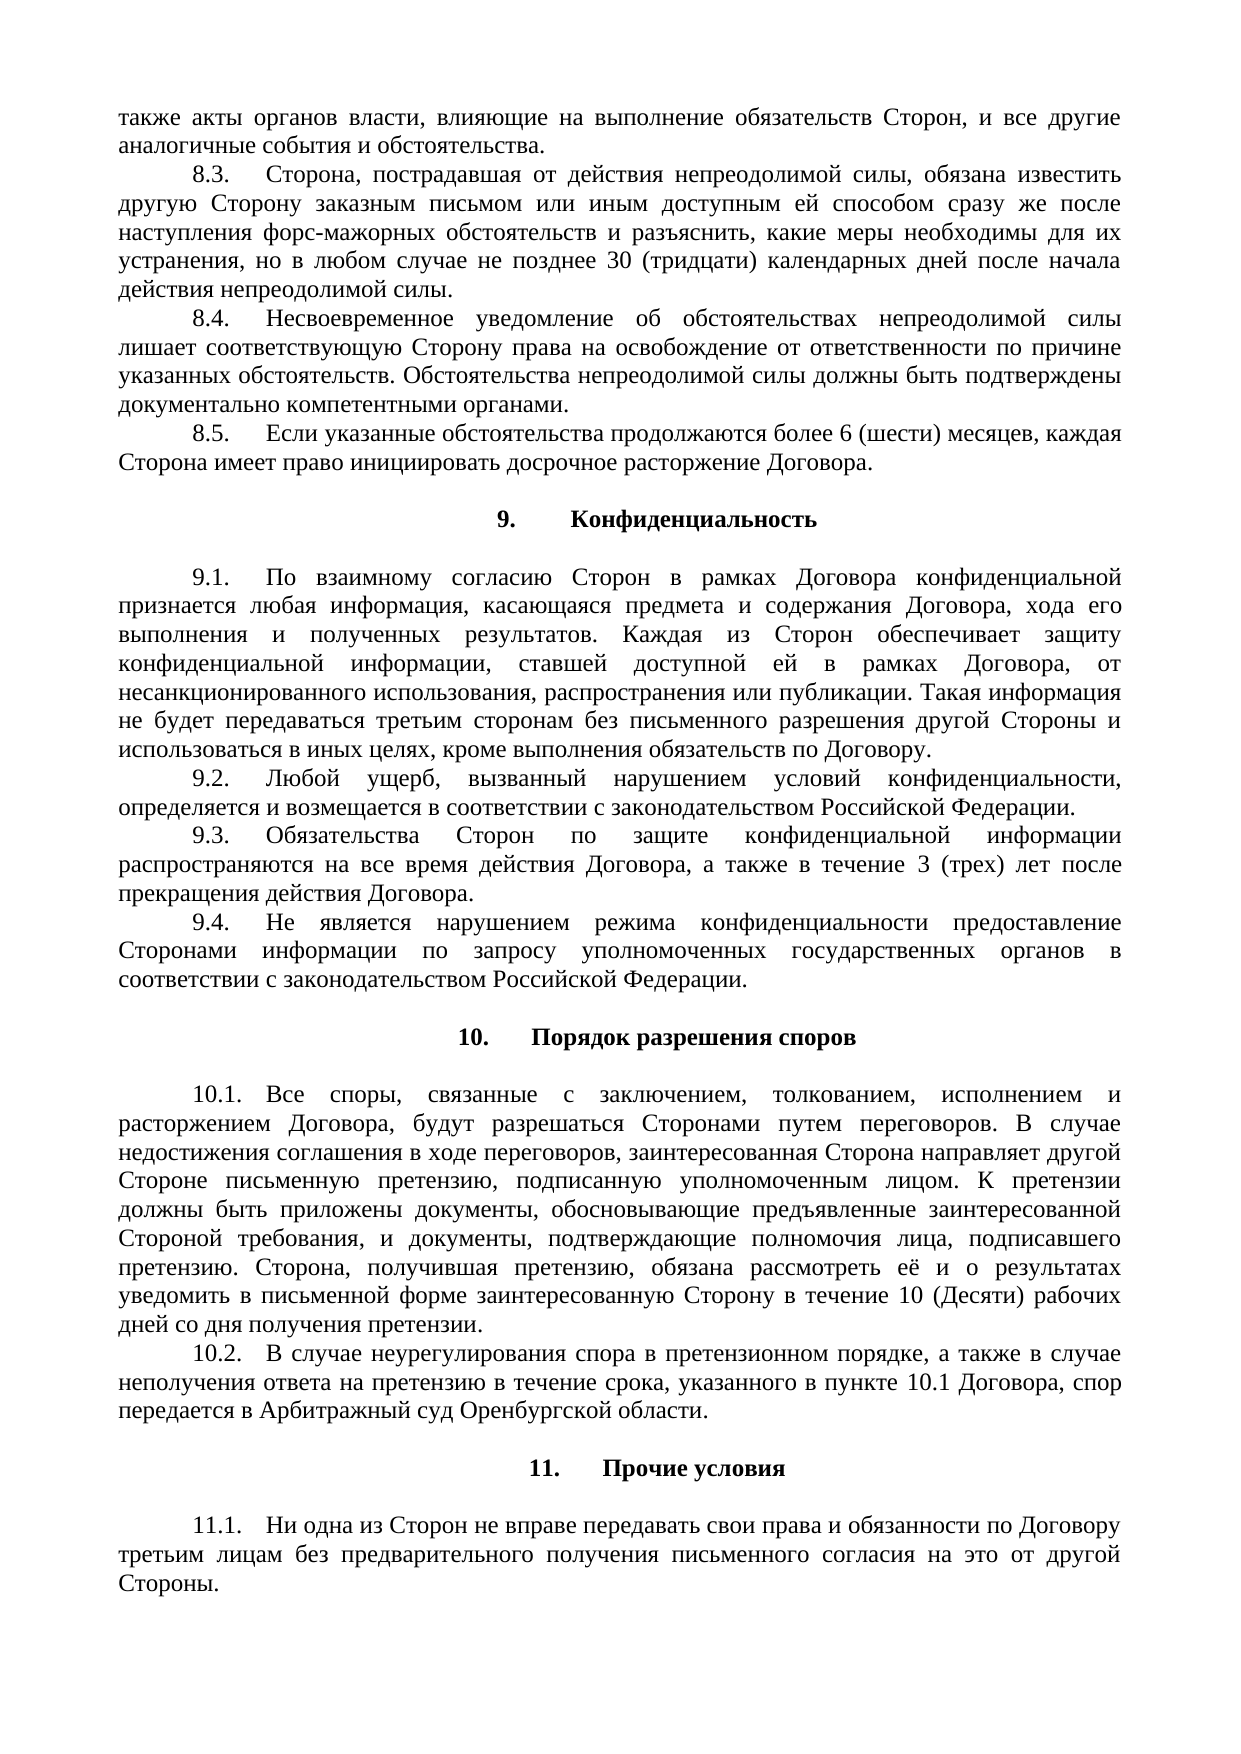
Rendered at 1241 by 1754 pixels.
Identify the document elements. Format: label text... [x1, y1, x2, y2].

list Прочие условия [118, 1453, 1122, 1482]
list Несвоевременное уведомление об обстоятельствах непреодолимой силы лишает соответствующую Сторону права на освобождение от ответственности по причине указанных обстоятельств. Обстоятельства непреодолимой силы должны быть подтверждены документально компетентными органами. [118, 303, 1122, 418]
list Сторона, пострадавшая от действия непреодолимой силы, обязана известить другую Сторону заказным письмом или иным доступным ей способом сразу же после наступления форс-мажорных обстоятельств и разъяснить, какие меры необходимы для их устранения, но в любом случае не позднее 30 (тридцати) календарных дней после начала действия непреодолимой силы. [118, 159, 1122, 303]
list Все споры, связанные с заключением, толкованием, исполнением и расторжением Договора, будут разрешаться Сторонами путем переговоров. В случае недостижения соглашения в ходе переговоров, заинтересованная Сторона направляет другой Стороне письменную претензию, подписанную уполномоченным лицом. К претензии должны быть приложены документы, обосновывающие предъявленные заинтересованной Стороной требования, и документы, подтверждающие полномочия лица, подписавшего претензию. Сторона, получившая претензию, обязана рассмотреть её и о результатах уведомить в письменной форме заинтересованную Сторону в течение 10 (Десяти) рабочих дней со дня получения претензии. [118, 1079, 1122, 1338]
list По взаимному согласию Сторон в рамках Договора конфиденциальной признается любая информация, касающаяся предмета и содержания Договора, хода его выполнения и полученных результатов. Каждая из Сторон обеспечивает защиту конфиденциальной информации, ставшей доступной ей в рамках Договора, от несанкционированного использования, распространения или публикации. Такая информация не будет передаваться третьим сторонам без письменного разрешения другой Стороны и использоваться в иных целях, кроме выполнения обязательств по Договору. [118, 562, 1122, 763]
list Если указанные обстоятельства продолжаются более 6 (шести) месяцев, каждая Сторона имеет право инициировать досрочное расторжение Договора. [118, 418, 1122, 476]
list Не является нарушением режима конфиденциальности предоставление Сторонами информации по запросу уполномоченных государственных органов в соответствии с законодательством Российской Федерации. [118, 907, 1122, 993]
list В случае неурегулирования спора в претензионном порядке, а также в случае неполучения ответа на претензию в течение срока, указанного в пункте 10.1 Договора, спор передается в Арбитражный суд Оренбургской области. [118, 1338, 1122, 1424]
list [118, 102, 1122, 159]
list Обязательства Сторон по защите конфиденциальной информации распространяются на все время действия Договора, а также в течение 3 (трех) лет после прекращения действия Договора. [118, 821, 1122, 907]
list Ни одна из Сторон не вправе передавать свои права и обязанности по Договору третьим лицам без предварительного получения письменного согласия на это от другой Стороны. [118, 1511, 1122, 1597]
list Любой ущерб, вызванный нарушением условий конфиденциальности, определяется и возмещается в соответствии с законодательством Российской Федерации. [118, 763, 1122, 821]
list Порядок разрешения споров [118, 1022, 1122, 1051]
list Конфиденциальность [118, 504, 1122, 533]
